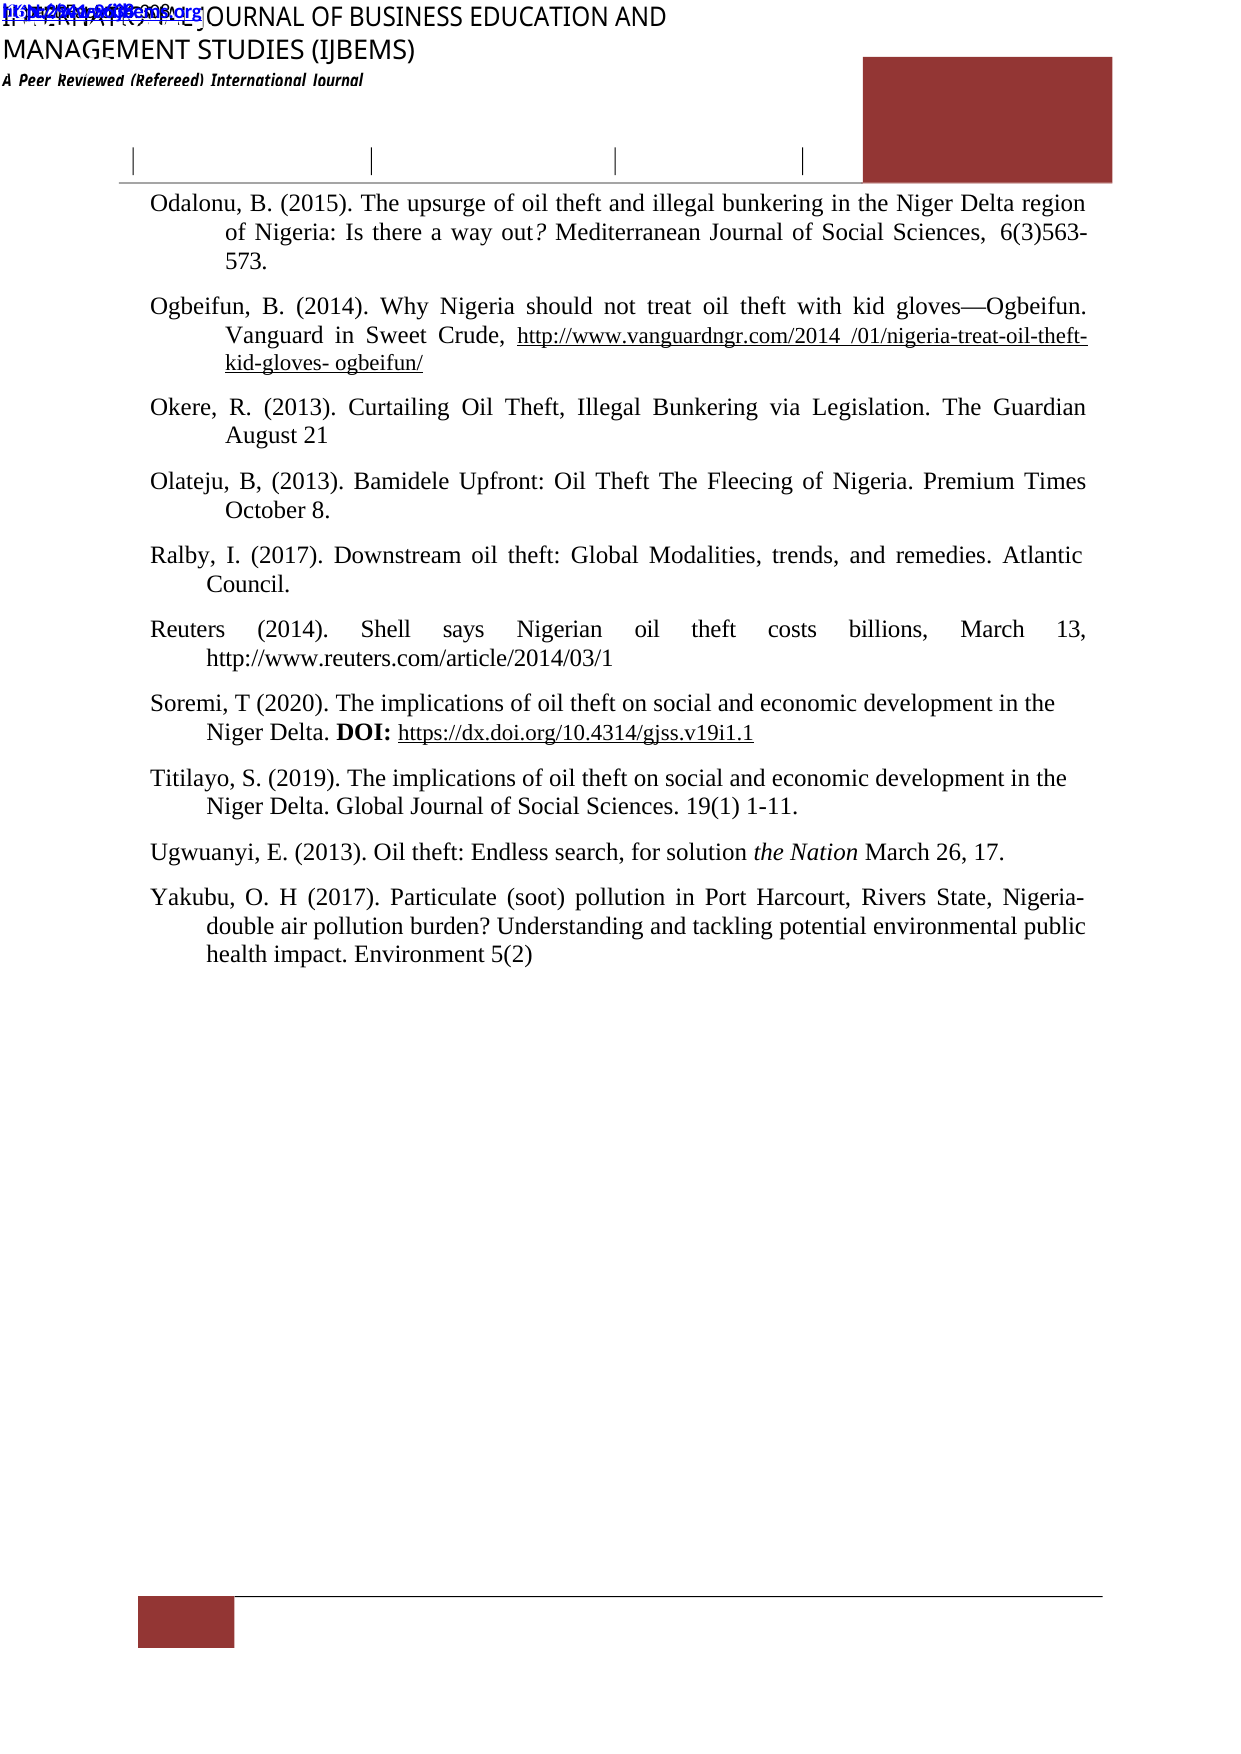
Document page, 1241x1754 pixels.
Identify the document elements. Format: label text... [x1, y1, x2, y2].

text Odalonu, B. (2015). The upsurge of oil theft and illegal bunkering in the Niger Delta region of Nigeria: Is there a way out? Mediterranean Journal of Social Sciences, 6(3)563- 573. [150, 188, 1087, 274]
text Reuters (2014). Shell says Nigerian oil theft costs billions, March 13, http://www.reuters.com/article/2014/03/1 [150, 614, 1087, 672]
text double air pollution burden? Understanding and tackling potential environmental public health impact. Environment 5(2) [206, 911, 1117, 968]
text Soremi, T (2020). The implications of oil theft on social and economic development in the Niger Delta. DOI: https://dx.doi.org/10.4314/gjss.v19i1.1 [150, 688, 1087, 746]
text Ogbeifun, B. (2014). Why Nigeria should not treat oil theft with kid gloves—Ogbeifun. Vanguard in Sweet Crude, http://www.vanguardngr.com/2014 /01/nigeria-treat-oil-theft- kid-gloves- ogbeifun/ [150, 291, 1088, 375]
text Okere, R. (2013). Curtailing Oil Theft, Illegal Bunkering via Legislation. The Guardian August 21 [150, 392, 1087, 449]
text Ralby, I. (2017). Downstream oil theft: Global Modalities, trends, and remedies. Atlantic Council. [150, 540, 1117, 597]
text Titilayo, S. (2019). The implications of oil theft on social and economic development in the Niger Delta. Global Journal of Social Sciences. 19(1) 1-11. [150, 763, 1117, 820]
text Ugwuanyi, E. (2013). Oil theft: Endless search, for solution the Nation March 26, 17. Yakubu, O. H (2017). Particulate (soot) pollution in Port Harcourt, Rivers State, Nigeria- [150, 821, 1088, 910]
text Olateju, B, (2013). Bamidele Upfront: Oil Theft The Fleecing of Nigeria. Premium Times October 8. [150, 466, 1087, 523]
